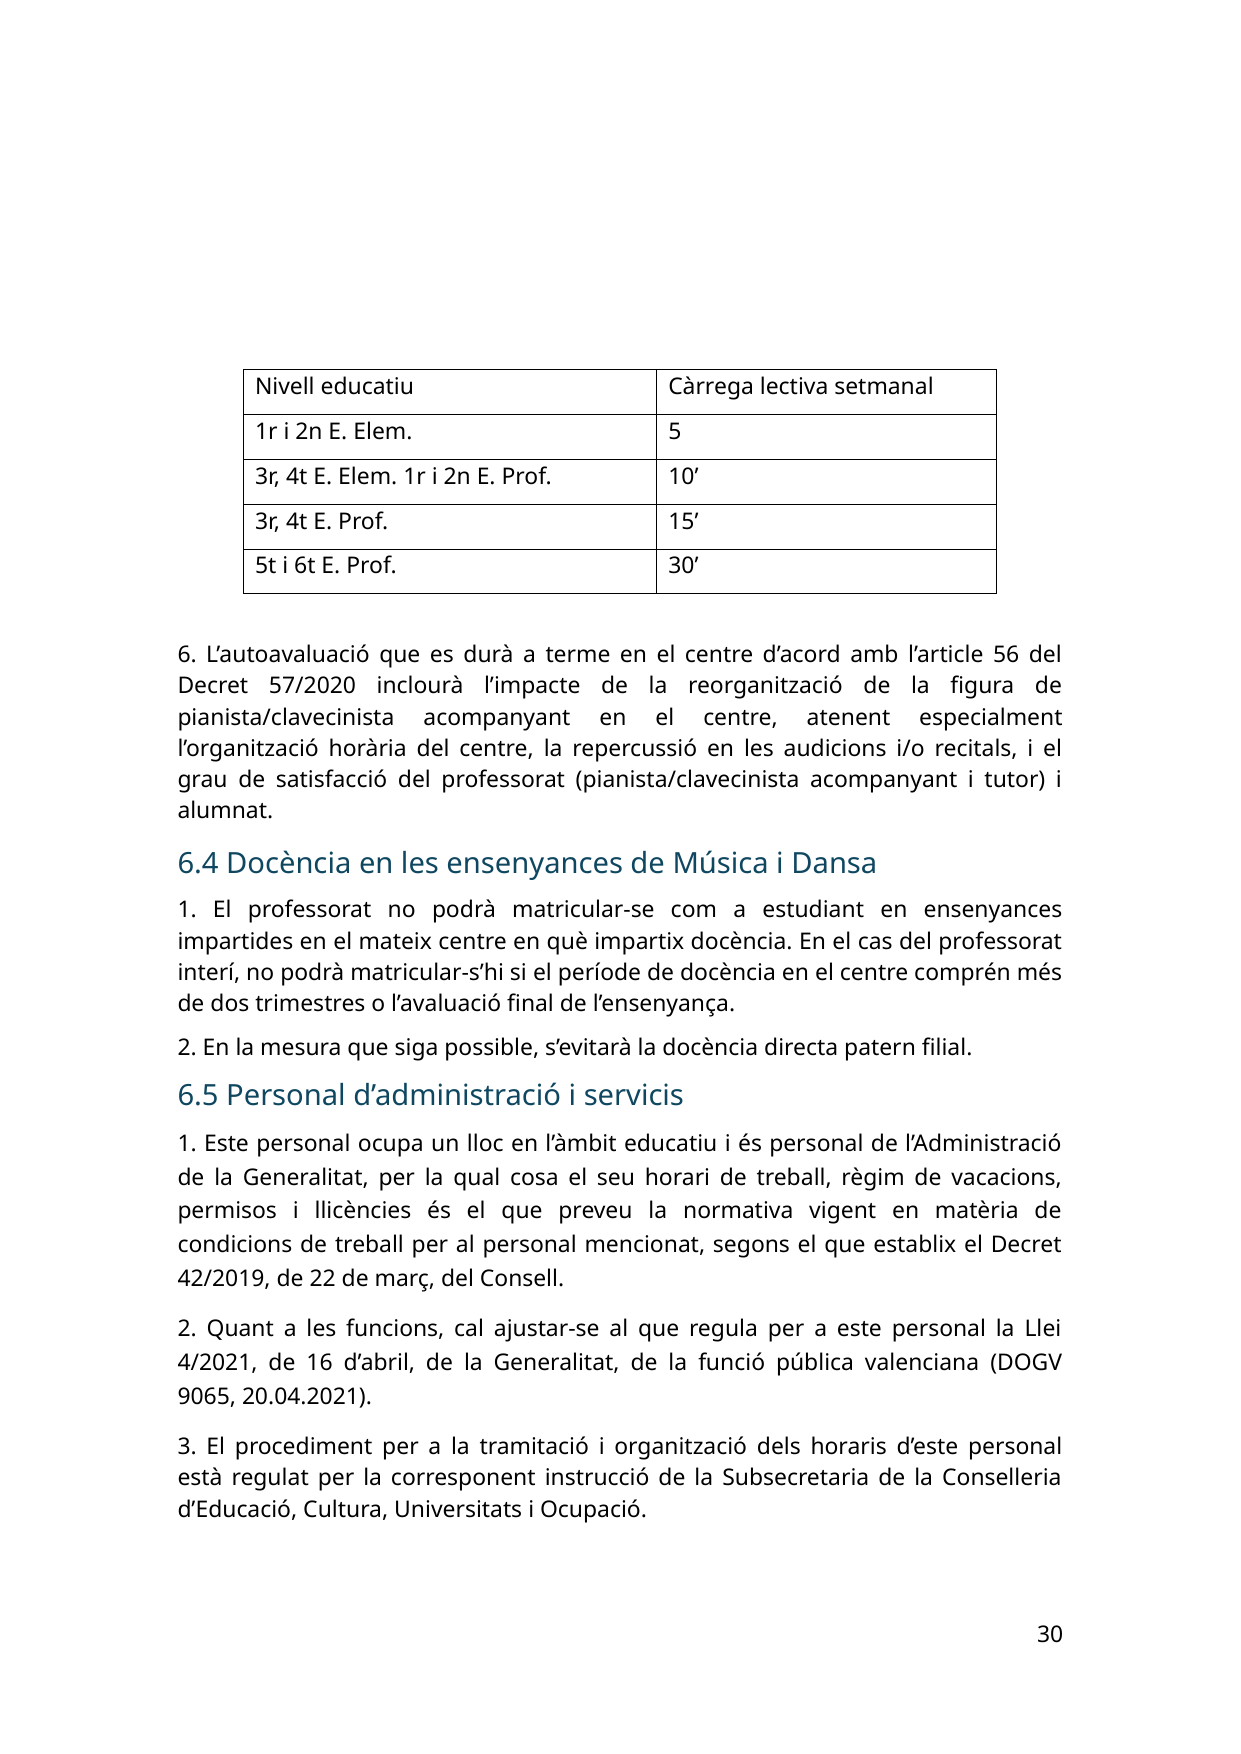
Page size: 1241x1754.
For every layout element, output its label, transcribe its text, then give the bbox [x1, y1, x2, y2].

text 6. L’autoavaluació que es durà a terme en el centre d’acord amb l’article 56 del Decret 57/2020 inclourà l’impacte de la reorganització de la figura de pianista/clavecinista acompanyant en el centre, atenent especialment l’organització horària del centre, la repercussió en les audicions i/o recitals, i el grau de satisfacció del professorat (pianista/clavecinista acompanyant i tutor) i alumnat. [177, 638, 1063, 826]
subtitle 6.5 Personal d’administració i servicis [177, 1074, 1063, 1114]
table_cell 30’ [657, 550, 996, 593]
table_cell 5t i 6t E. Prof. [244, 550, 656, 593]
table_cell 3r, 4t E. Prof. [244, 505, 656, 548]
text 2. En la mesura que siga possible, s’evitarà la docència directa patern filial. [177, 1031, 1063, 1062]
table_header Nivell educatiu [244, 370, 656, 414]
table_cell 5 [657, 415, 996, 459]
table_cell 10’ [657, 460, 996, 504]
text 2. Quant a les funcions, cal ajustar-se al que regula per a este personal la Llei 4/2021, de 16 d’abril, de la Generalitat, de la funció pública valenciana (DOGV 9065, 20.04.2021). [177, 1312, 1063, 1411]
text 1. Este personal ocupa un lloc en l’àmbit educatiu i és personal de l’Administració de la Generalitat, per la qual cosa el seu horari de treball, règim de vacacions, permisos i llicències és el que preveu la normativa vigent en matèria de condicions de treball per al personal mencionat, segons el que establix el Decret 42/2019, de 22 de març, del Consell. [177, 1127, 1063, 1293]
table_cell 15’ [657, 505, 996, 548]
table_cell 3r, 4t E. Elem. 1r i 2n E. Prof. [244, 460, 656, 504]
table_header Càrrega lectiva setmanal [657, 370, 996, 414]
text 3. El procediment per a la tramitació i organització dels horaris d’este personal està regulat per la corresponent instrucció de la Subsecretaria de la Conselleria d’Educació, Cultura, Universitats i Ocupació. [177, 1430, 1063, 1524]
subtitle 6.4 Docència en les ensenyances de Música i Dansa [177, 842, 1063, 882]
table_cell 1r i 2n E. Elem. [244, 415, 656, 459]
text 1. El professorat no podrà matricular-se com a estudiant en ensenyances impartides en el mateix centre en què impartix docència. En el cas del professorat interí, no podrà matricular-s’hi si el període de docència en el centre comprén més de dos trimestres o l’avaluació final de l’ensenyança. [177, 893, 1063, 1018]
